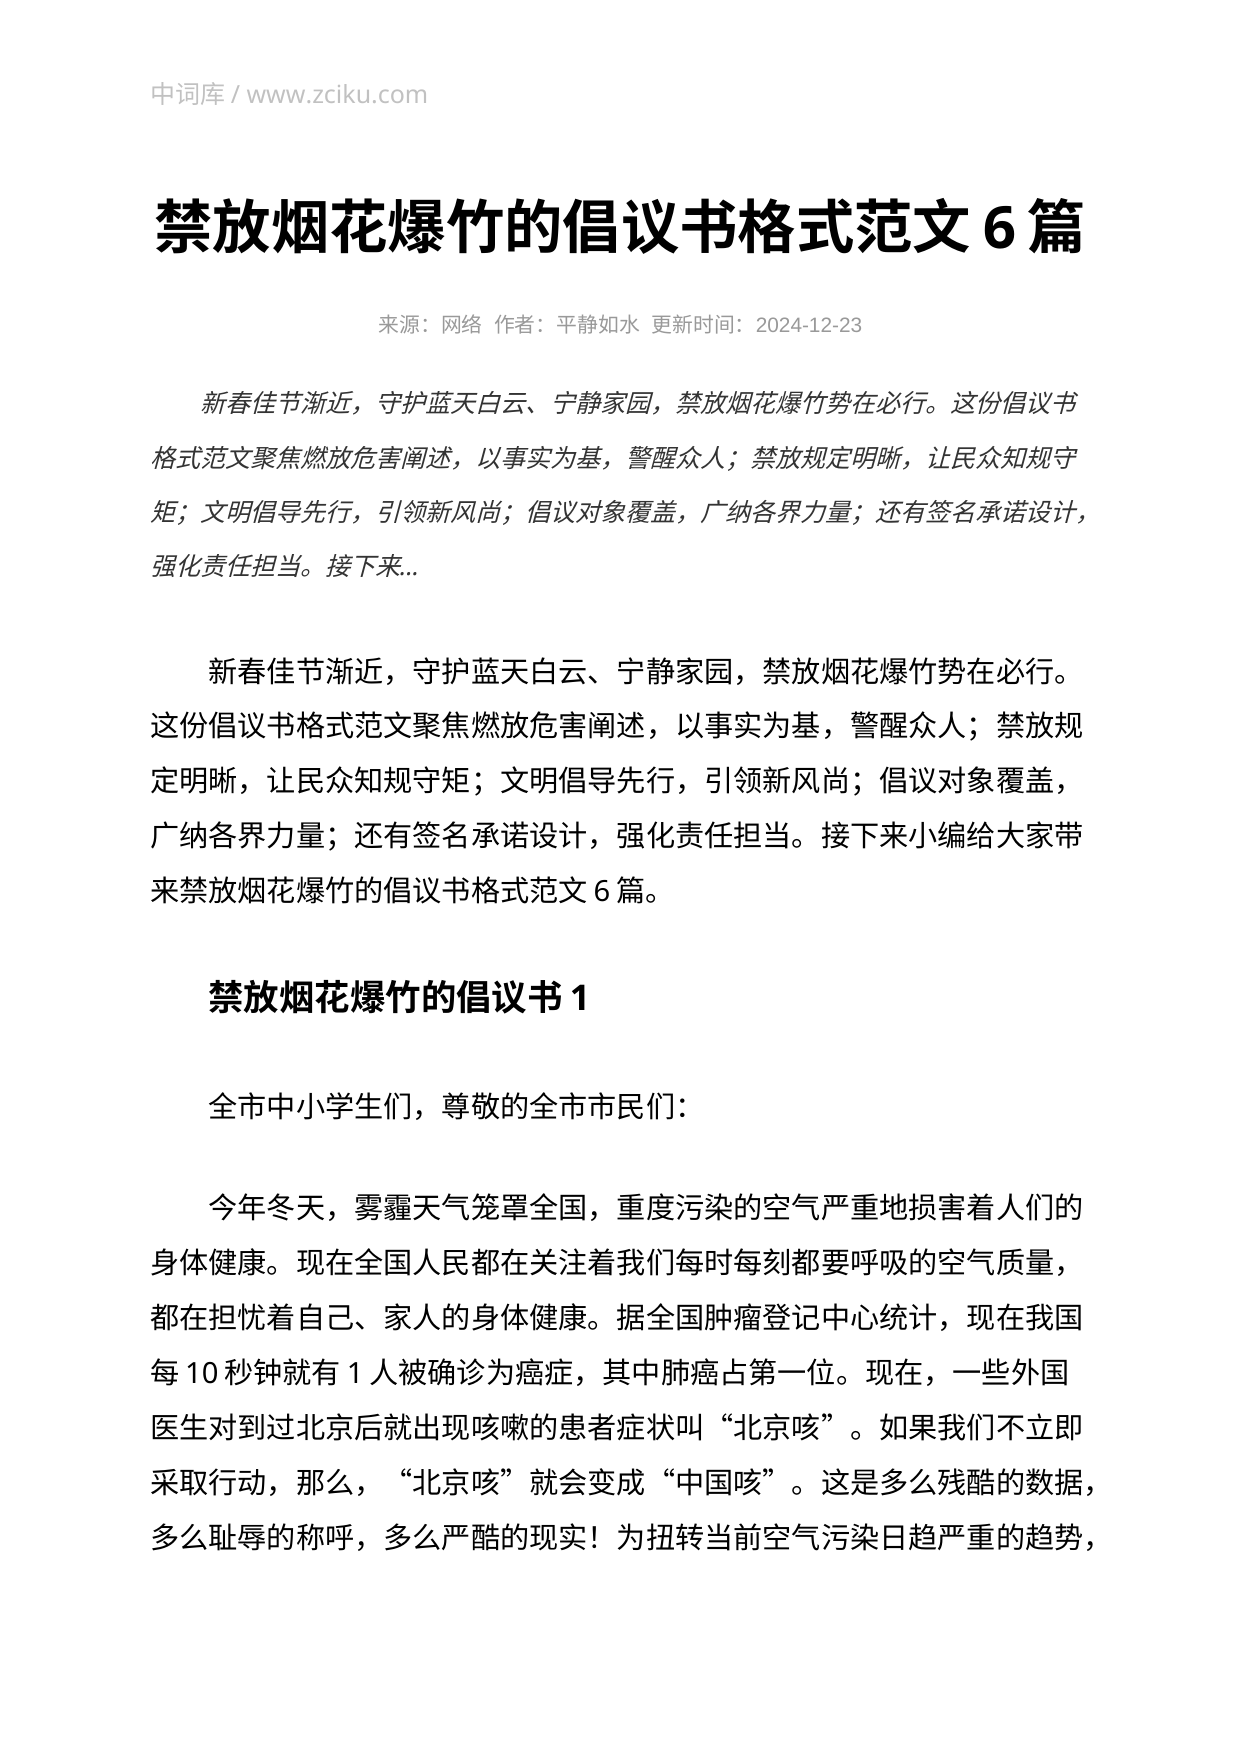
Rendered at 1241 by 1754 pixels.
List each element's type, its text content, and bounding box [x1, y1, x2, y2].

text 新春佳节渐近，守护蓝天白云、宁静家园，禁放烟花爆竹势在必行。这份倡议书格式范文聚焦燃放危害阐述，以事实为基，警醒众人；禁放规定明晰，让民众知规守矩；文明倡导先行，引领新风尚；倡议对象覆盖，广纳各界力量；还有签名承诺设计，强化责任担当。接下来小编给大家带来禁放烟花爆竹的倡议书格式范文6篇。 [150, 648, 1090, 910]
text 全市中小学生们，尊敬的全市市民们： [150, 1083, 1090, 1126]
subtitle 禁放烟花爆竹的倡议书格式范文6篇 [150, 181, 1090, 266]
text 来源：网络 作者：平静如水 更新时间：2024-12-23 [150, 313, 1090, 337]
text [150, 1185, 1090, 1557]
text 禁放烟花爆竹的倡议书1 [150, 970, 1090, 1021]
text 新春佳节渐近，守护蓝天白云、宁静家园，禁放烟花爆竹势在必行。这份倡议书格式范文聚焦燃放危害阐述，以事实为基，警醒众人；禁放规定明晰，让民众知规守矩；文明倡导先行，引领新风尚；倡议对象覆盖，广纳各界力量；还有签名承诺设计，强化责任担当。接下来... [150, 384, 1090, 583]
